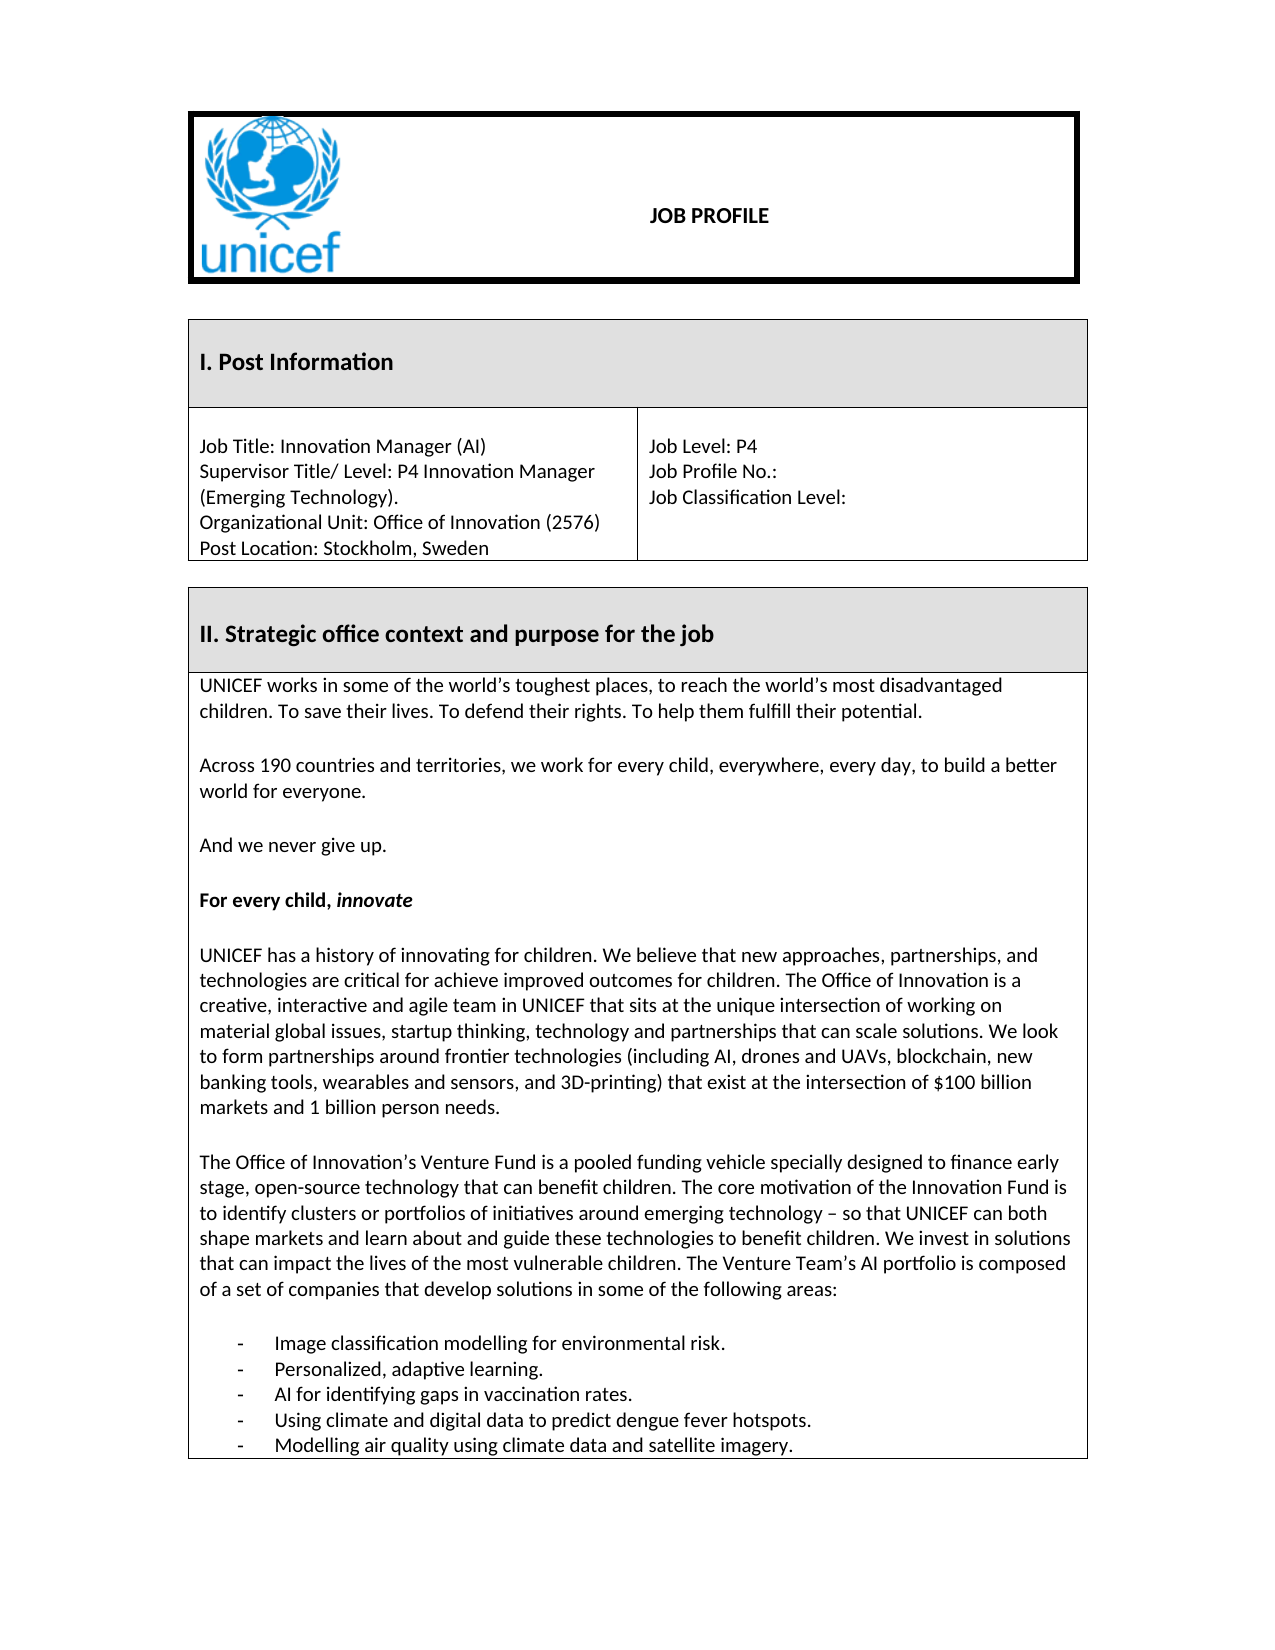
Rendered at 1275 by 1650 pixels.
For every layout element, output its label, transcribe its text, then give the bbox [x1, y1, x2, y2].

table_header [194, 117, 201, 277]
table_header JOB PROFILE [343, 117, 1074, 277]
table_cell Job Level: P4 Job Profile No.: Job Classification Level: [638, 408, 1087, 560]
table_cell Job Title: Innovation Manager (AI) Supervisor Title/ Level: P4 Innovation Manager (Emerging Technology). Organizational Unit: Office of Innovation (2576) Post Location: Stockholm, Sweden [189, 408, 637, 560]
table_header I. Post Information [189, 320, 1087, 407]
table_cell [189, 673, 1087, 1458]
picture [201, 116, 342, 278]
table_header II. Strategic office context and purpose for the job [189, 588, 1087, 672]
